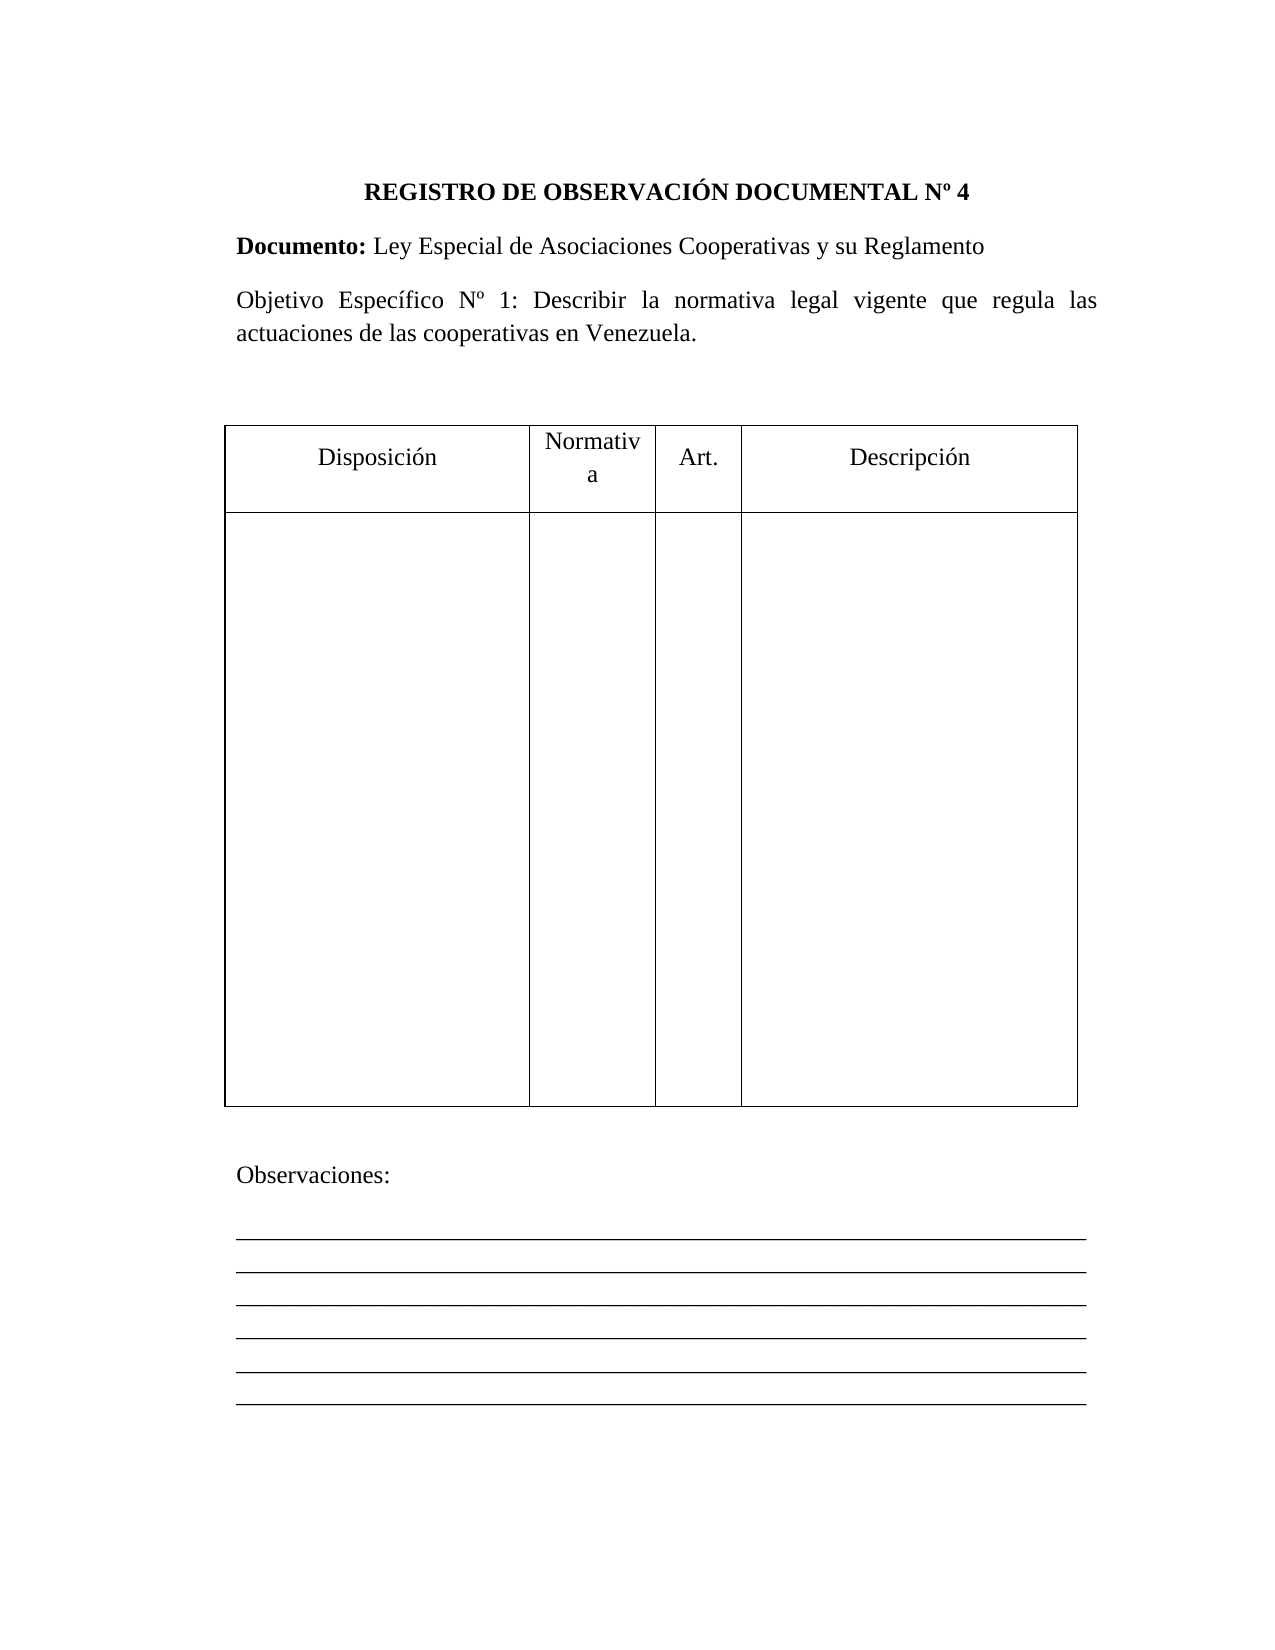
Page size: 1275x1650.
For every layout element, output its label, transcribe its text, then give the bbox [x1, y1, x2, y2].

table_cell [530, 513, 655, 1106]
text Observaciones: [236, 1161, 1098, 1189]
table_header Normativa [530, 426, 655, 512]
table_cell [656, 513, 741, 1106]
table_cell [226, 513, 529, 1106]
text Documento: Ley Especial de Asociaciones Cooperativas y su Reglamento [236, 231, 1098, 260]
text REGISTRO DE OBSERVACIÓN DOCUMENTAL Nº 4 [236, 177, 1098, 206]
table_header Art. [656, 426, 741, 512]
table_header Disposición [226, 426, 529, 512]
table_cell [742, 513, 1077, 1106]
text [236, 1214, 1098, 1408]
table_header Descripción [742, 426, 1077, 512]
text Objetivo Específico Nº 1: Describir la normativa legal vigente que regula las actuaciones de las cooperativas en Venezuela. [236, 285, 1098, 347]
